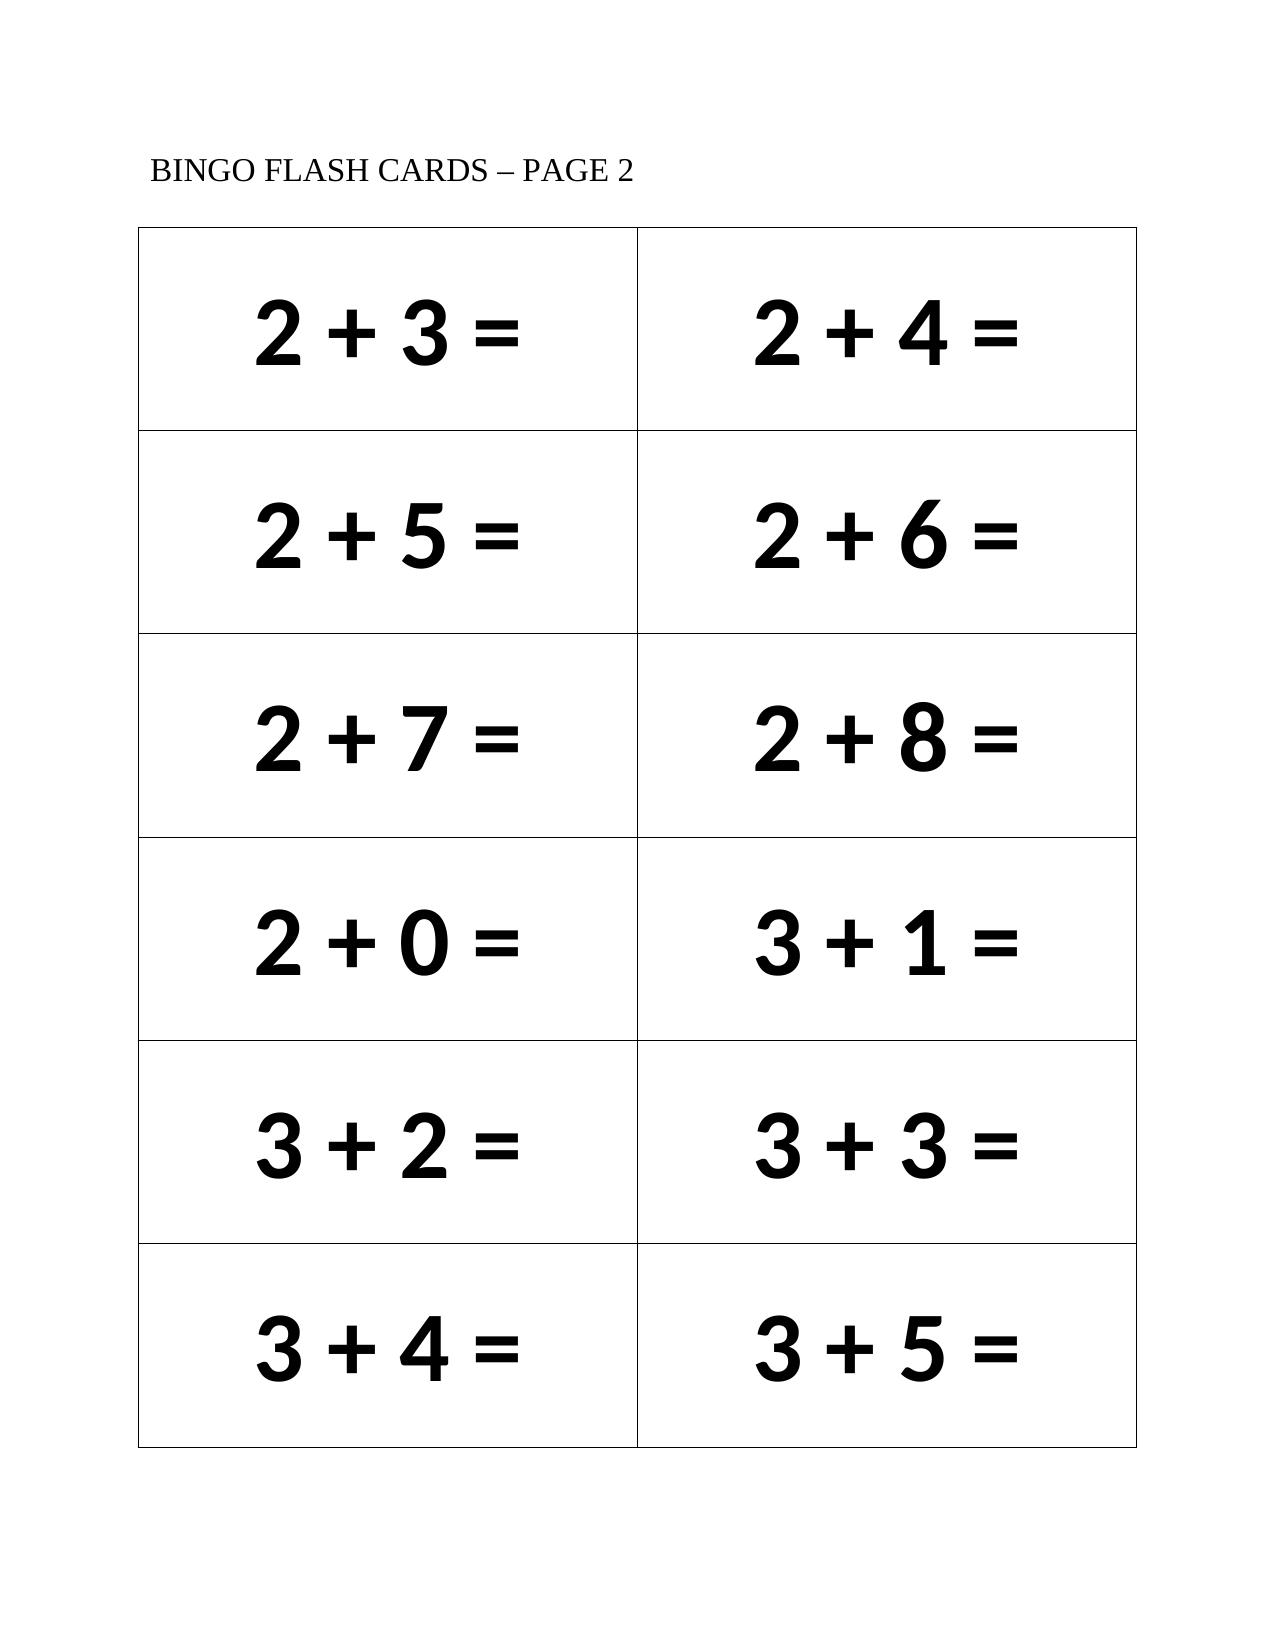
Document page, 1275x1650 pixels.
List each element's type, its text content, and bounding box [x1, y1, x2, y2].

table_cell 3 + 2 = [139, 1041, 637, 1243]
table_cell 2 + 7 = [139, 634, 637, 837]
table_cell 3 + 1 = [638, 838, 1136, 1040]
table_cell 2 + 0 = [139, 838, 637, 1040]
table_cell 2 + 8 = [638, 634, 1136, 837]
table_cell 2 + 6 = [638, 431, 1136, 633]
table_cell 3 + 3 = [638, 1041, 1136, 1243]
text BINGO FLASH CARDS – PAGE 2 [150, 150, 1125, 188]
table_cell 2 + 5 = [139, 431, 637, 633]
table_cell 3 + 5 = [638, 1244, 1136, 1447]
table_header 2 + 3 = [139, 228, 637, 430]
table_cell 3 + 4 = [139, 1244, 637, 1447]
table_header 2 + 4 = [638, 228, 1136, 430]
